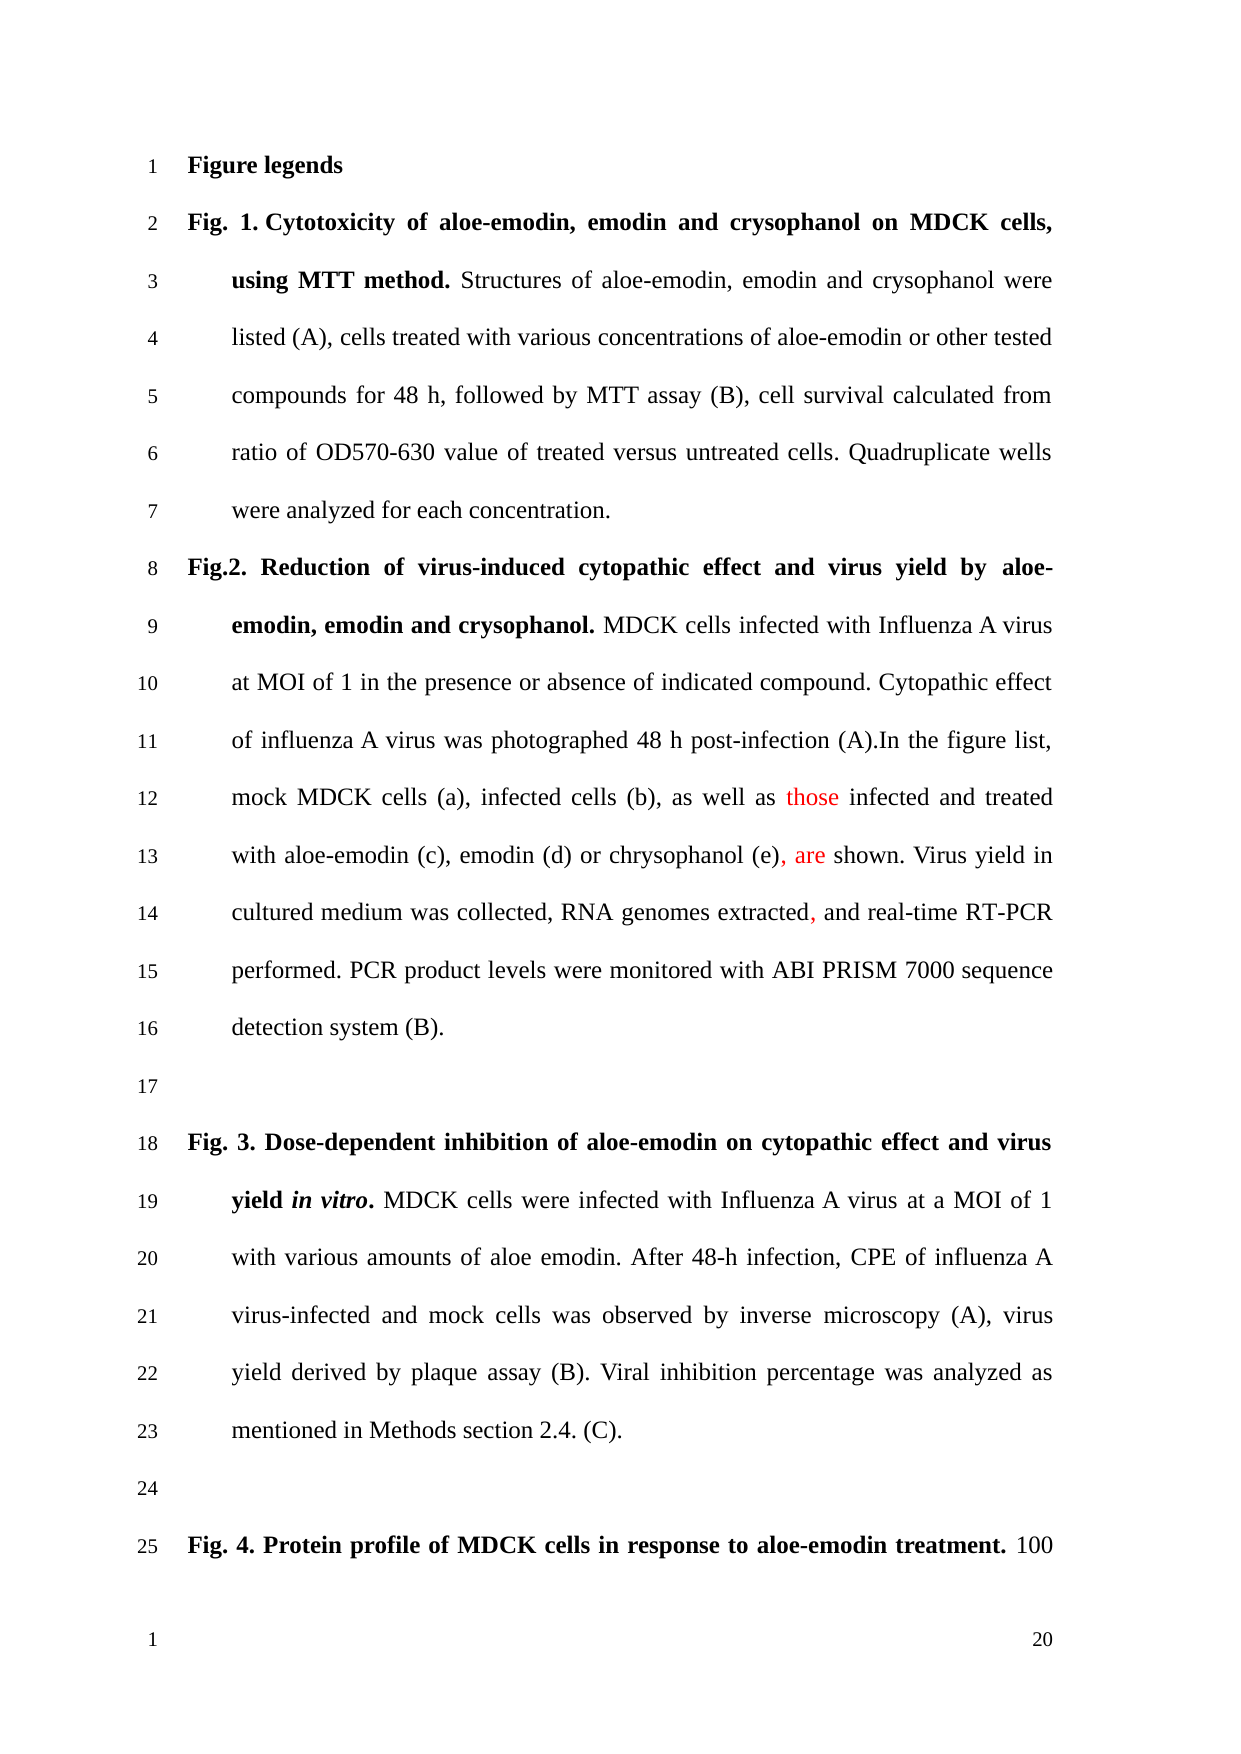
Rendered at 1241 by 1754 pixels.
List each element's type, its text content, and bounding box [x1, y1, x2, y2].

text Fig. 3. Dose-dependent inhibition of aloe-emodin on cytopathic effect and virus yield in vitro. MDCK cells were infected with Influenza A virus at a MOI of 1 with various amounts of aloe emodin. After 48-h infection, CPE of influenza A virus-infected and mock cells was observed by inverse microscopy (A), virus yield derived by plaque assay (B). Viral inhibition percentage was analyzed as mentioned in Methods section 2.4. (C). [187, 1127, 1053, 1444]
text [187, 1530, 1053, 1559]
text Figure legends [187, 150, 1053, 179]
text Fig. 1. Cytotoxicity of aloe-emodin, emodin and crysophanol on MDCK cells, using MTT method. Structures of aloe-emodin, emodin and crysophanol were listed (A), cells treated with various concentrations of aloe-emodin or other tested compounds for 48 h, followed by MTT assay (B), cell survival calculated from ratio of OD570-630 value of treated versus untreated cells. Quadruplicate wells were analyzed for each concentration. [187, 207, 1053, 524]
text Fig.2. Reduction of virus-induced cytopathic effect and virus yield by aloe-emodin, emodin and crysophanol. MDCK cells infected with Influenza A virus at MOI of 1 in the presence or absence of indicated compound. Cytopathic effect of influenza A virus was photographed 48 h post-infection (A).In the figure list, mock MDCK cells (a), infected cells (b), as well as those infected and treated with aloe-emodin (c), emodin (d) or chrysophanol (e), are shown. Virus yield in cultured medium was collected, RNA genomes extracted, and real-time RT-PCR performed. PCR product levels were monitored with ABI PRISM 7000 sequence detection system (B). [187, 552, 1053, 1041]
